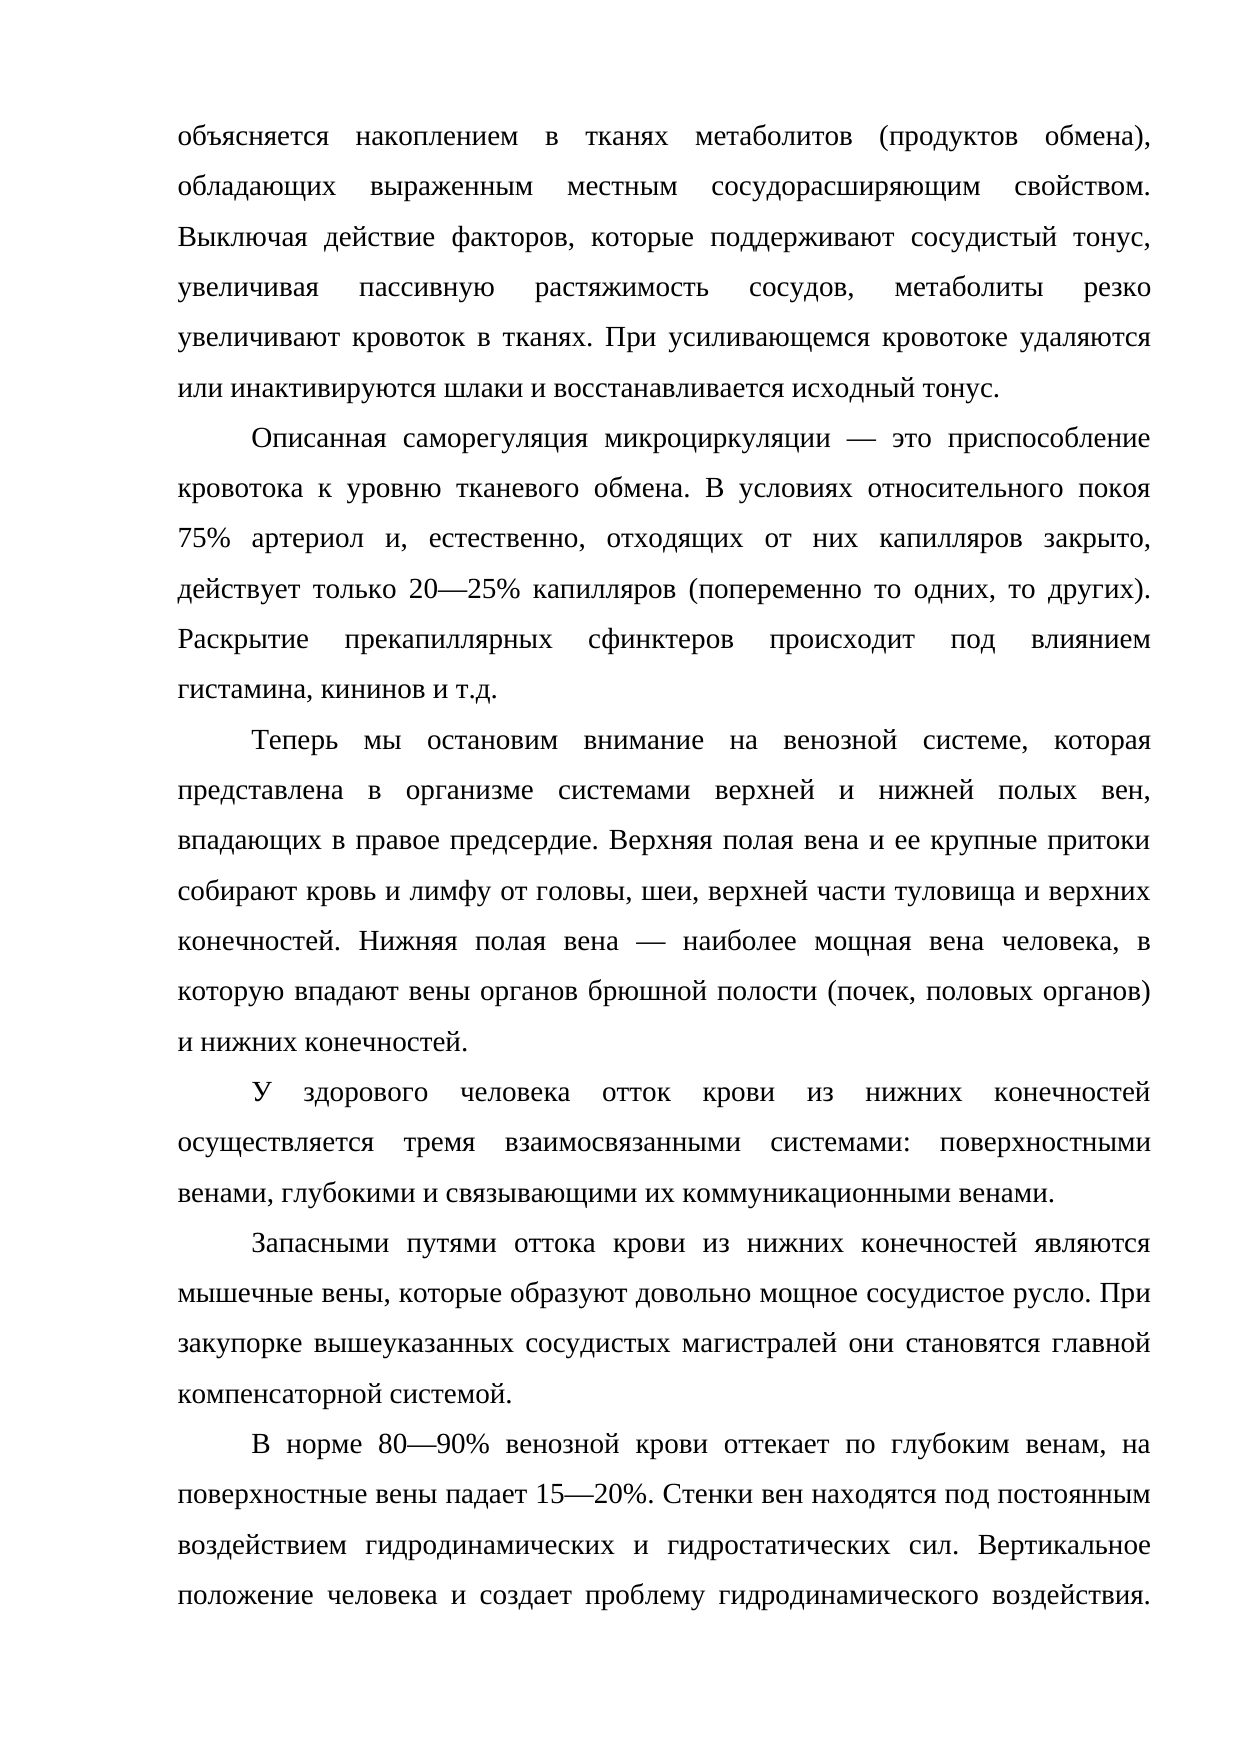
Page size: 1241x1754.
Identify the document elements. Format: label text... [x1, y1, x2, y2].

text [177, 1426, 1152, 1611]
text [177, 118, 1152, 403]
text У здорового человека отток крови из нижних конечностей осуществляется тремя взаимосвязанными системами: поверхностными венами, глубокими и связывающими их коммуникационными венами. [177, 1074, 1152, 1208]
text Теперь мы остановим внимание на венозной системе, которая представлена в организме системами верхней и нижней полых вен, впадающих в правое предсердие. Верхняя полая вена и ее крупные притоки собирают кровь и лимфу от головы, шеи, верхней части туловища и верхних конечностей. Нижняя полая вена — наиболее мощная вена человека, в которую впадают вены органов брюшной полости (почек, половых органов) и нижних конечностей. [177, 722, 1152, 1057]
text Описанная саморегуляция микроциркуляции — это приспособление кровотока к уровню тканевого обмена. В условиях относительного покоя 75% артериол и, естественно, отходящих от них капилляров закрыто, действует только 20—25% капилляров (попеременно то одних, то других). Раскрытие прекапиллярных сфинктеров происходит под влиянием гистамина, кининов и т.д. [177, 420, 1152, 705]
text Запасными путями оттока крови из нижних конечностей являются мышечные вены, которые образуют довольно мощное сосудистое русло. При закупорке вышеуказанных сосудистых магистралей они становятся главной компенсаторной системой. [177, 1225, 1152, 1409]
